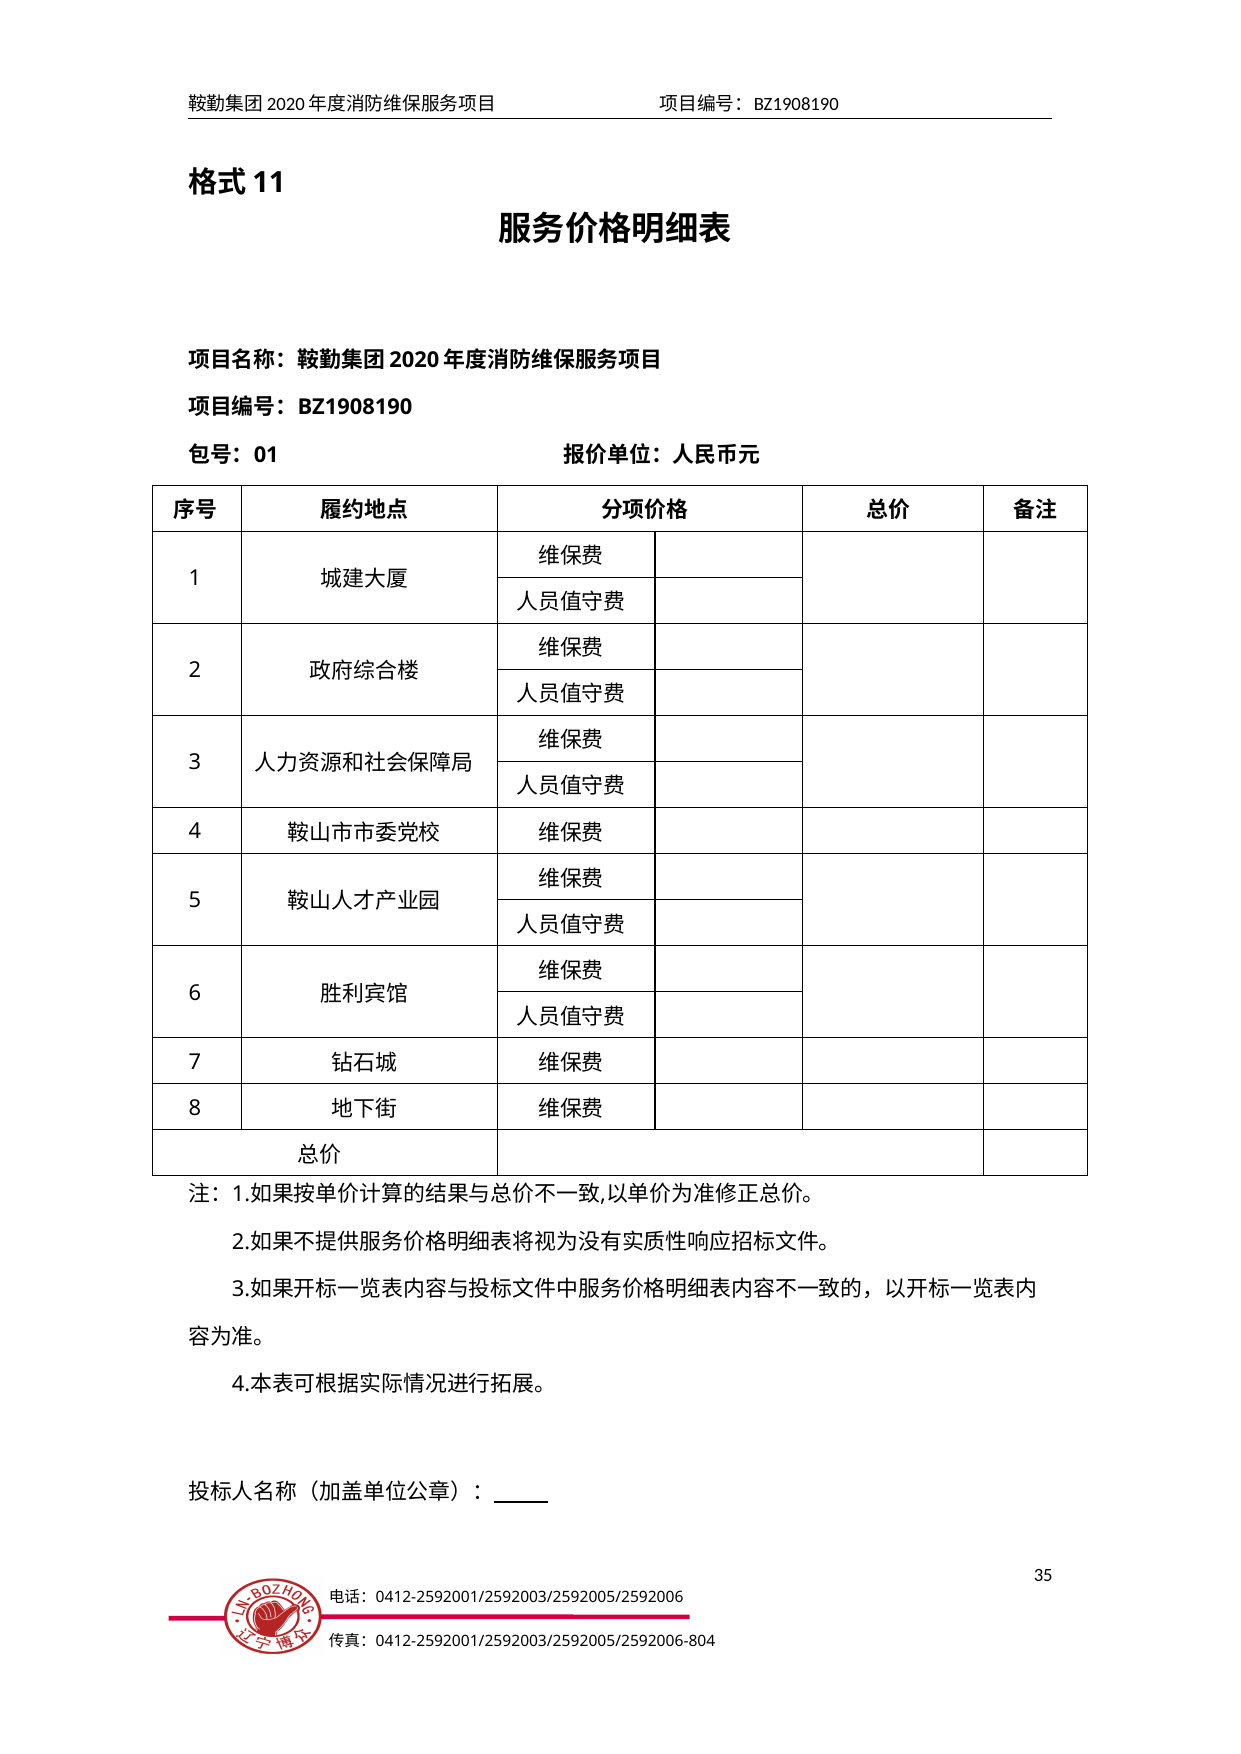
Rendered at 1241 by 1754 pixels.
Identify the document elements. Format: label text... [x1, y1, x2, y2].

table_cell 人员值守费 [498, 670, 654, 715]
table_cell [984, 624, 1087, 715]
table_cell 2 [153, 624, 241, 715]
table_cell [803, 1038, 983, 1083]
table_cell 地下街 [242, 1084, 497, 1129]
table_cell [803, 624, 983, 715]
text 2.如果不提供服务价格明细表将视为没有实质性响应招标文件。 [188, 1224, 1041, 1256]
table_cell [984, 1084, 1087, 1129]
text 投标人名称（加盖单位公章）： [188, 1474, 1052, 1505]
table_cell [984, 716, 1087, 807]
subtitle 格式11 [188, 159, 1052, 201]
text 项目名称：鞍勤集团2020年度消防维保服务项目 [188, 342, 1041, 373]
table_cell 8 [153, 1084, 241, 1129]
table_cell [656, 716, 802, 761]
table_cell 3 [153, 716, 241, 807]
table_cell [803, 532, 983, 623]
table_cell 胜利宾馆 [242, 946, 497, 1037]
table_cell 维保费 [498, 808, 654, 853]
table_cell 政府综合楼 [242, 624, 497, 715]
table_cell [656, 992, 802, 1037]
table_cell [984, 808, 1087, 853]
table_cell 人员值守费 [498, 578, 654, 623]
table_cell [498, 1130, 983, 1175]
table_cell 维保费 [498, 716, 654, 761]
text 注：1.如果按单价计算的结果与总价不一致,以单价为准修正总价。 [188, 1176, 1041, 1208]
table_cell 鞍山人才产业园 [242, 854, 497, 945]
table_cell 城建大厦 [242, 532, 497, 623]
text 项目编号：BZ1908190 [188, 389, 1041, 421]
table_cell [803, 716, 983, 807]
table_cell [656, 624, 802, 669]
table_cell [803, 854, 983, 945]
table_cell [656, 854, 802, 899]
table_cell 钻石城 [242, 1038, 497, 1083]
table_cell 人员值守费 [498, 762, 654, 807]
table_cell [984, 1038, 1087, 1083]
table_cell [656, 670, 802, 715]
text 服务价格明细表 [188, 201, 1041, 249]
table_cell 鞍山市市委党校 [242, 808, 497, 853]
table_cell [803, 1084, 983, 1129]
table_cell 维保费 [498, 1084, 654, 1129]
table_cell 维保费 [498, 1038, 654, 1083]
text 4.本表可根据实际情况进行拓展。 [188, 1366, 1041, 1398]
table_cell [984, 946, 1087, 1037]
table_header 序号 [153, 486, 241, 531]
table_cell [984, 1130, 1087, 1175]
table_cell 维保费 [498, 854, 654, 899]
table_cell [656, 1084, 802, 1129]
table_cell [656, 578, 802, 623]
table_cell [656, 1038, 802, 1083]
table_cell 人力资源和社会保障局 [242, 716, 497, 807]
table_cell [984, 854, 1087, 945]
table_cell 6 [153, 946, 241, 1037]
table_cell [656, 946, 802, 991]
table_cell [803, 808, 983, 853]
table_cell 1 [153, 532, 241, 623]
table_cell 人员值守费 [498, 900, 654, 945]
table_header 分项价格 [498, 486, 802, 531]
table_cell 7 [153, 1038, 241, 1083]
table_cell 维保费 [498, 624, 654, 669]
table_cell [656, 808, 802, 853]
table_header 备注 [984, 486, 1087, 531]
table_cell [656, 532, 802, 577]
table_header 履约地点 [242, 486, 497, 531]
table_cell [656, 762, 802, 807]
table_cell 维保费 [498, 532, 654, 577]
table_cell 总价 [153, 1130, 497, 1175]
table_cell 维保费 [498, 946, 654, 991]
table_cell 人员值守费 [498, 992, 654, 1037]
text 3.如果开标一览表内容与投标文件中服务价格明细表内容不一致的，以开标一览表内容为准。 [188, 1271, 1041, 1351]
text 包号：01 报价单位：人民币元 [188, 437, 1041, 469]
table_cell [984, 532, 1087, 623]
table_cell 4 [153, 808, 241, 853]
table_cell [803, 946, 983, 1037]
table_cell 5 [153, 854, 241, 945]
table_cell [656, 900, 802, 945]
table_header 总价 [803, 486, 983, 531]
